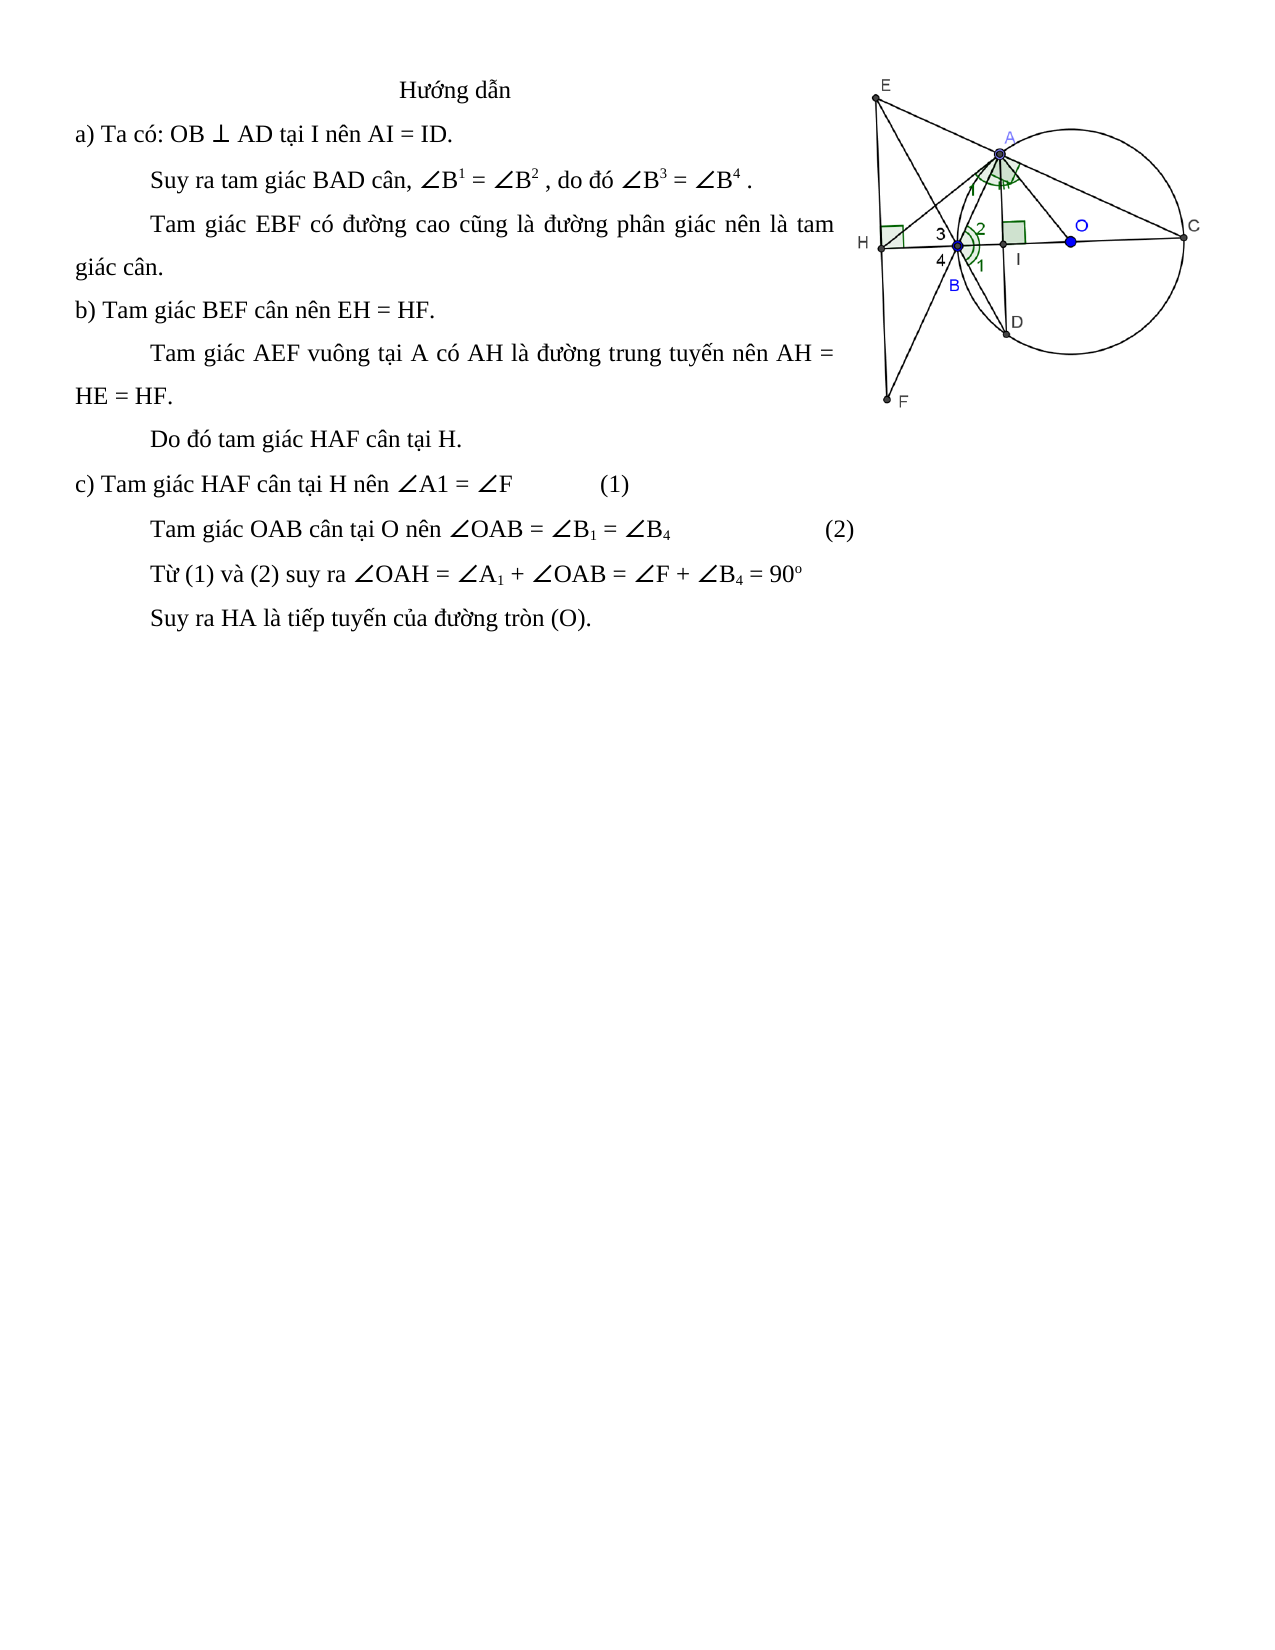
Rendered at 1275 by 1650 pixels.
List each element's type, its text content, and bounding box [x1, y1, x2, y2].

text Hướng dẫn [75, 75, 853, 104]
text Tam giác AEF vuông tại A có AH là đường trung tuyến nên AH = HE = HF. [75, 338, 1200, 410]
picture [853, 75, 1202, 409]
text Tam giác OAB cân tại O nên ∠OAB = ∠B1 = ∠B4 (2) [75, 513, 1200, 543]
text a) Ta có: OB ⊥ AD tại I nên AI = ID. [75, 118, 853, 148]
text Tam giác EBF có đường cao cũng là đường phân giác nên là tam giác cân. [75, 209, 853, 281]
text Suy ra tam giác BAD cân, ∠B1 = ∠B2 , do đó ∠B3 = ∠B4 . [75, 163, 853, 194]
text b) Tam giác BEF cân nên EH = HF. [75, 295, 853, 324]
text Suy ra HA là tiếp tuyến của đường tròn (O). [75, 603, 1200, 632]
text c) Tam giác HAF cân tại H nên ∠A1 = ∠F (1) [75, 467, 1200, 498]
text Do đó tam giác HAF cân tại H. [75, 424, 1200, 453]
text Từ (1) và (2) suy ra ∠OAH = ∠A1 + ∠OAB = ∠F + ∠B4 = 90o [75, 558, 1200, 588]
